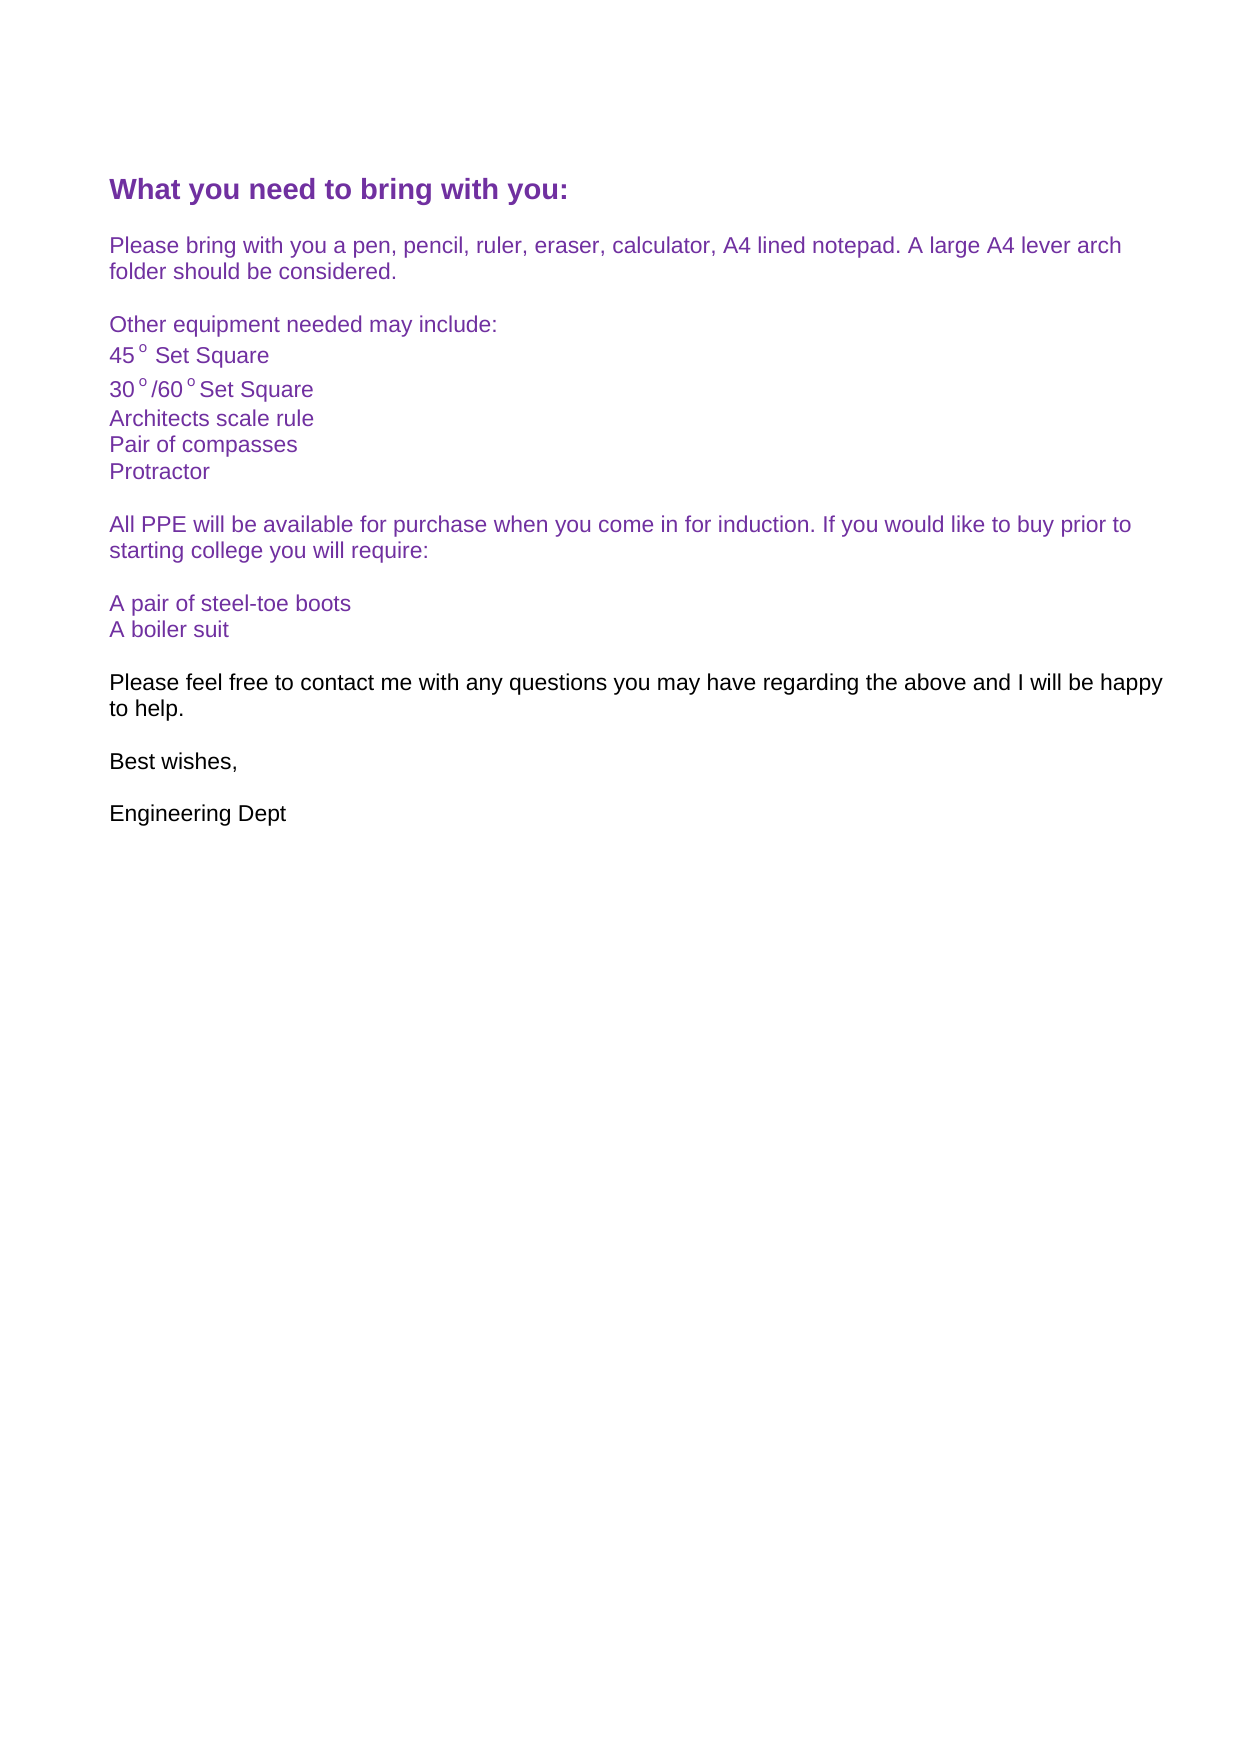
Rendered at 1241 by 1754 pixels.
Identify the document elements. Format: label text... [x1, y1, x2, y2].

text Please feel free to contact me with any questions you may have regarding the above and I will be happy to help. [109, 669, 1181, 721]
text Engineering Dept [59, 800, 1181, 827]
text All PPE will be available for purchase when you come in for induction. If you would like to buy prior to starting college you will require: [109, 511, 1181, 563]
text 45 o Set Square [109, 337, 1181, 371]
text Protractor [109, 458, 1181, 484]
text A boiler suit [109, 616, 1181, 642]
text Please bring with you a pen, pencil, ruler, eraser, calculator, A4 lined notepad. A large A4 lever arch folder should be considered. [109, 232, 1181, 284]
text What you need to bring with you: [109, 172, 1181, 205]
text A pair of steel-toe boots [109, 589, 1181, 616]
text Other equipment needed may include: [109, 311, 1181, 337]
text Pair of compasses [109, 431, 1181, 458]
text Best wishes, [59, 748, 1181, 774]
text 30 o /60 o Set Square [109, 371, 1181, 405]
text Architects scale rule [109, 405, 1181, 431]
